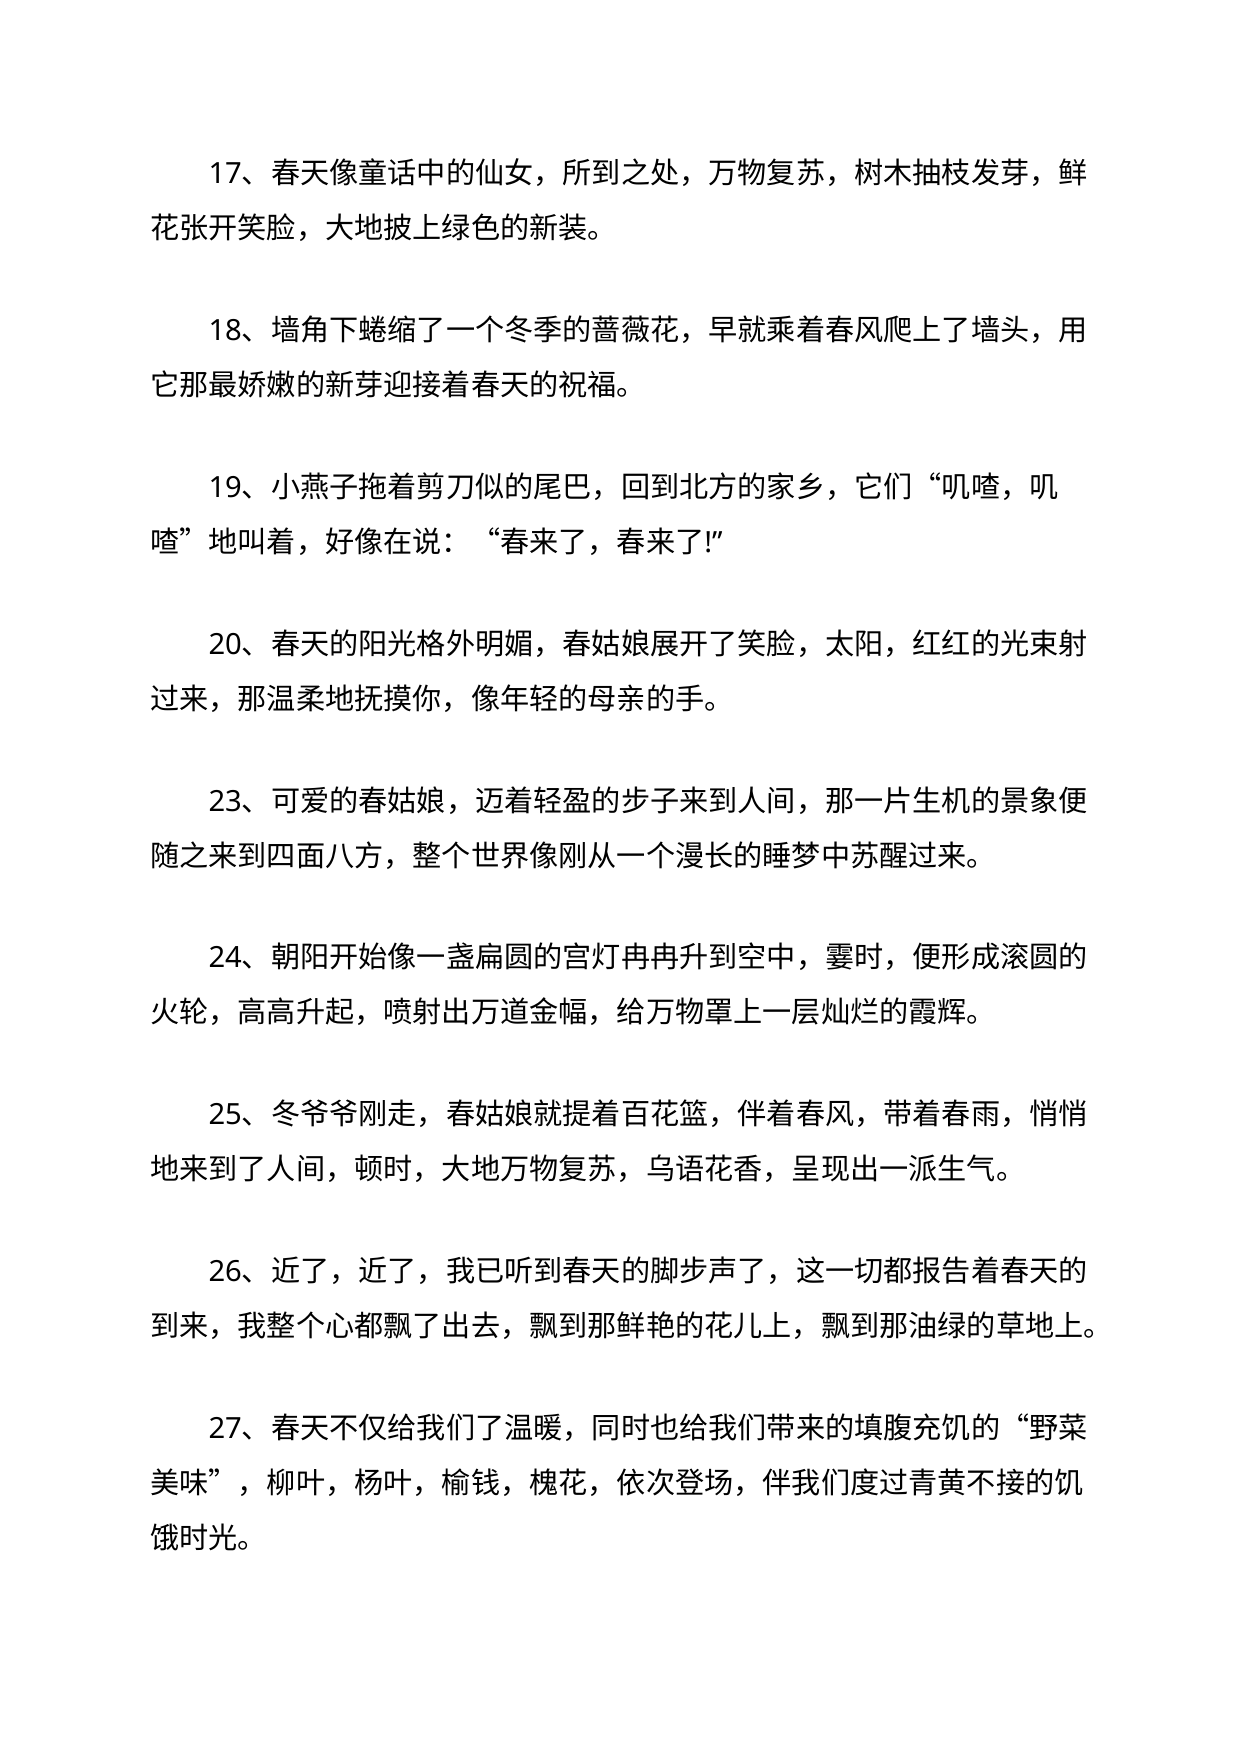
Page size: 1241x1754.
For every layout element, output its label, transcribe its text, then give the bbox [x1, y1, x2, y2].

text 25、冬爷爷刚走，春姑娘就提着百花篮，伴着春风，带着春雨，悄悄地来到了人间，顿时，大地万物复苏，乌语花香，呈现出一派生气。 [150, 1091, 1090, 1188]
text 24、朝阳开始像一盏扁圆的宫灯冉冉升到空中，霎时，便形成滚圆的火轮，高高升起，喷射出万道金幅，给万物罩上一层灿烂的霞辉。 [150, 934, 1090, 1031]
text 17、春天像童话中的仙女，所到之处，万物复苏，树木抽枝发芽，鲜花张开笑脸，大地披上绿色的新装。 [150, 150, 1090, 247]
text 23、可爱的春姑娘，迈着轻盈的步子来到人间，那一片生机的景象便随之来到四面八方，整个世界像刚从一个漫长的睡梦中苏醒过来。 [150, 777, 1090, 874]
text 20、春天的阳光格外明媚，春姑娘展开了笑脸，太阳，红红的光束射过来，那温柔地抚摸你，像年轻的母亲的手。 [150, 621, 1090, 718]
text 27、春天不仅给我们了温暖，同时也给我们带来的填腹充饥的“野菜美味”，柳叶，杨叶，榆钱，槐花，依次登场，伴我们度过青黄不接的饥饿时光。 [150, 1404, 1090, 1557]
text 26、近了，近了，我已听到春天的脚步声了，这一切都报告着春天的到来，我整个心都飘了出去，飘到那鲜艳的花儿上，飘到那油绿的草地上。 [150, 1248, 1090, 1345]
text 19、小燕子拖着剪刀似的尾巴，回到北方的家乡，它们“叽喳，叽喳”地叫着，好像在说：“春来了，春来了!” [150, 463, 1090, 561]
text 18、墙角下蜷缩了一个冬季的蔷薇花，早就乘着春风爬上了墙头，用它那最娇嫩的新芽迎接着春天的祝福。 [150, 307, 1090, 404]
